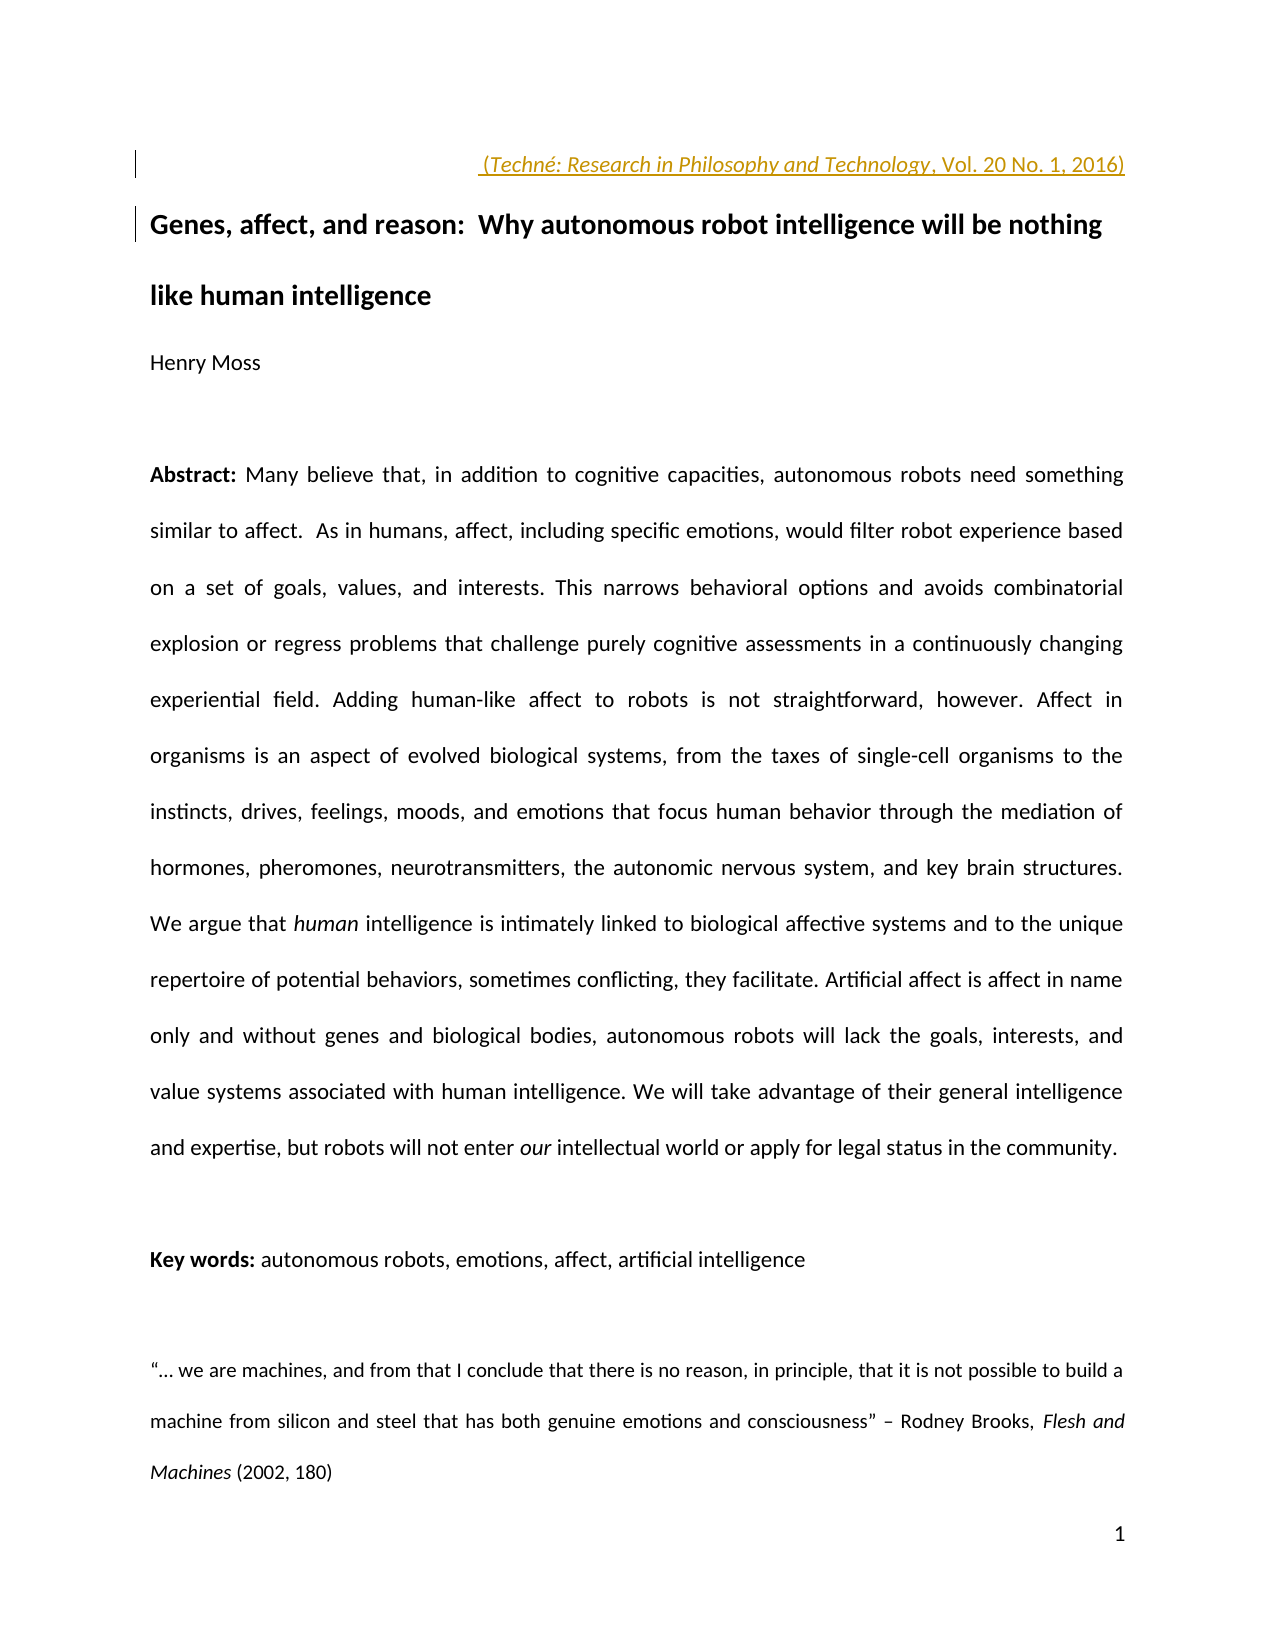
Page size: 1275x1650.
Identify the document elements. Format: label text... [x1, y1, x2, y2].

text Genes, affect, and reason: Why autonomous robot intelligence will be nothing like human intelligence [150, 206, 1125, 313]
text Henry Moss [150, 348, 1125, 377]
text Abstract: Many believe that, in addition to cognitive capacities, autonomous robots need something similar to affect. As in humans, affect, including specific emotions, would filter robot experience based on a set of goals, values, and interests. This narrows behavioral options and avoids combinatorial explosion or regress problems that challenge purely cognitive assessments in a continuously changing experiential field. Adding human-like affect to robots is not straightforward, however. Affect in organisms is an aspect of evolved biological systems, from the taxes of single-cell organisms to the instincts, drives, feelings, moods, and emotions that focus human behavior through the mediation of hormones, pheromones, neurotransmitters, the autonomic nervous system, and key brain structures. We argue that human intelligence is intimately linked to biological affective systems and to the unique repertoire of potential behaviors, sometimes conflicting, they facilitate. Artificial affect is affect in name only and without genes and biological bodies, autonomous robots will lack the goals, interests, and value systems associated with human intelligence. We will take advantage of their general intelligence and expertise, but robots will not enter our intellectual world or apply for legal status in the community. [150, 461, 1125, 1161]
text “… we are machines, and from that I conclude that there is no reason, in principle, that it is not possible to build a machine from silicon and steel that has both genuine emotions and consciousness” – Rodney Brooks, Flesh and Machines (2002, 180) [150, 1357, 1125, 1484]
text Key words: autonomous robots, emotions, affect, artificial intelligence [150, 1245, 1125, 1273]
